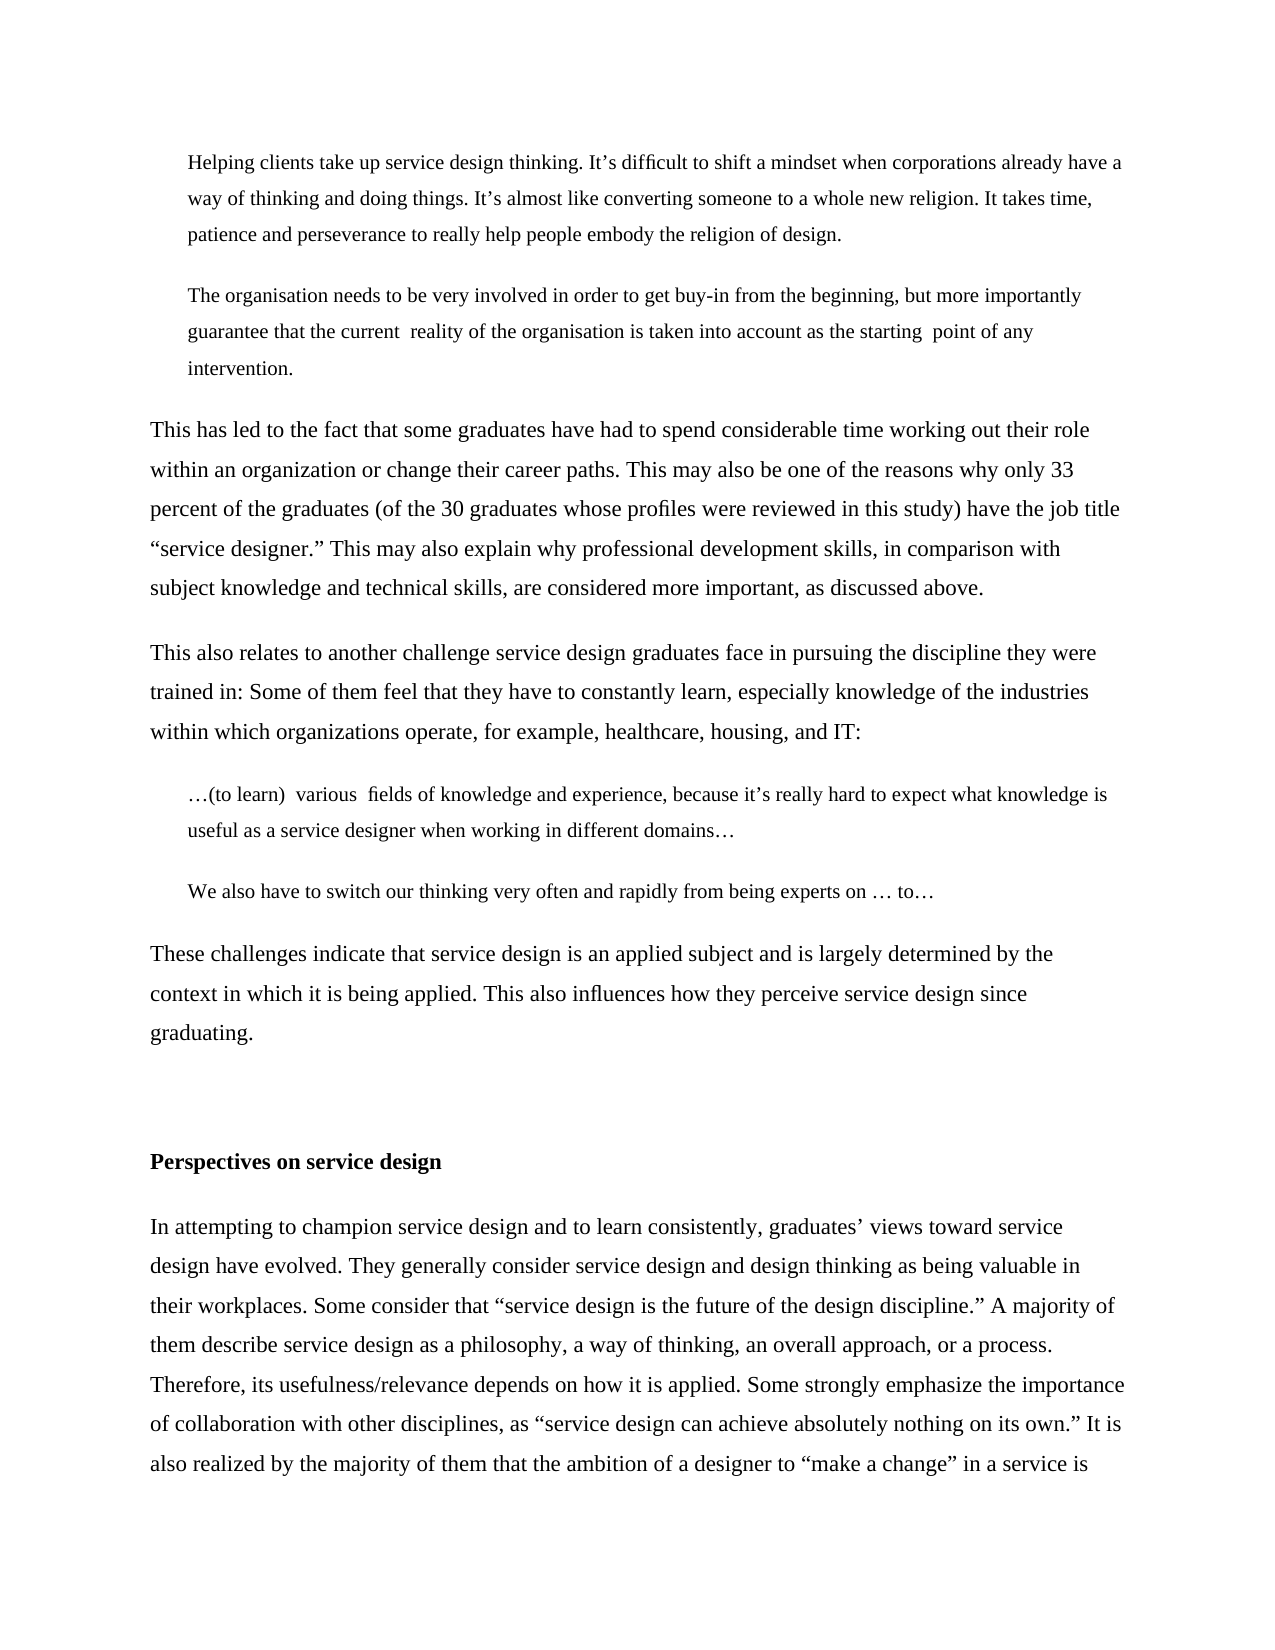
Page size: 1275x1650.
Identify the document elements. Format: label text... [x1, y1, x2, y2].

text These challenges indicate that service design is an applied subject and is largely determined by the context in which it is being applied. This also inﬂuences how they perceive service design since graduating. [150, 940, 1126, 1046]
text The organisation needs to be very involved in order to get buy-in from the beginning, but more importantly guarantee that the current reality of the organisation is taken into account as the starting point of any intervention. [187, 283, 1126, 379]
text This also relates to another challenge service design graduates face in pursuing the discipline they were trained in: Some of them feel that they have to constantly learn, especially knowledge of the industries within which organizations operate, for example, healthcare, housing, and IT: [150, 639, 1126, 744]
text …(to learn) various ﬁelds of knowledge and experience, because it’s really hard to expect what knowledge is useful as a service designer when working in different domains… [187, 782, 1126, 842]
text Helping clients take up service design thinking. It’s difﬁcult to shift a mindset when corporations already have a way of thinking and doing things. It’s almost like converting someone to a whole new religion. It takes time, patience and perseverance to really help people embody the religion of design. [187, 150, 1126, 246]
text Perspectives on service design [150, 1148, 1126, 1175]
text This has led to the fact that some graduates have had to spend considerable time working out their role within an organization or change their career paths. This may also be one of the reasons why only 33 percent of the graduates (of the 30 graduates whose proﬁles were reviewed in this study) have the job title “service designer.” This may also explain why professional development skills, in comparison with subject knowledge and technical skills, are considered more important, as discussed above. [150, 416, 1126, 601]
text We also have to switch our thinking very often and rapidly from being experts on … to… [187, 879, 1126, 903]
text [150, 1213, 1126, 1476]
